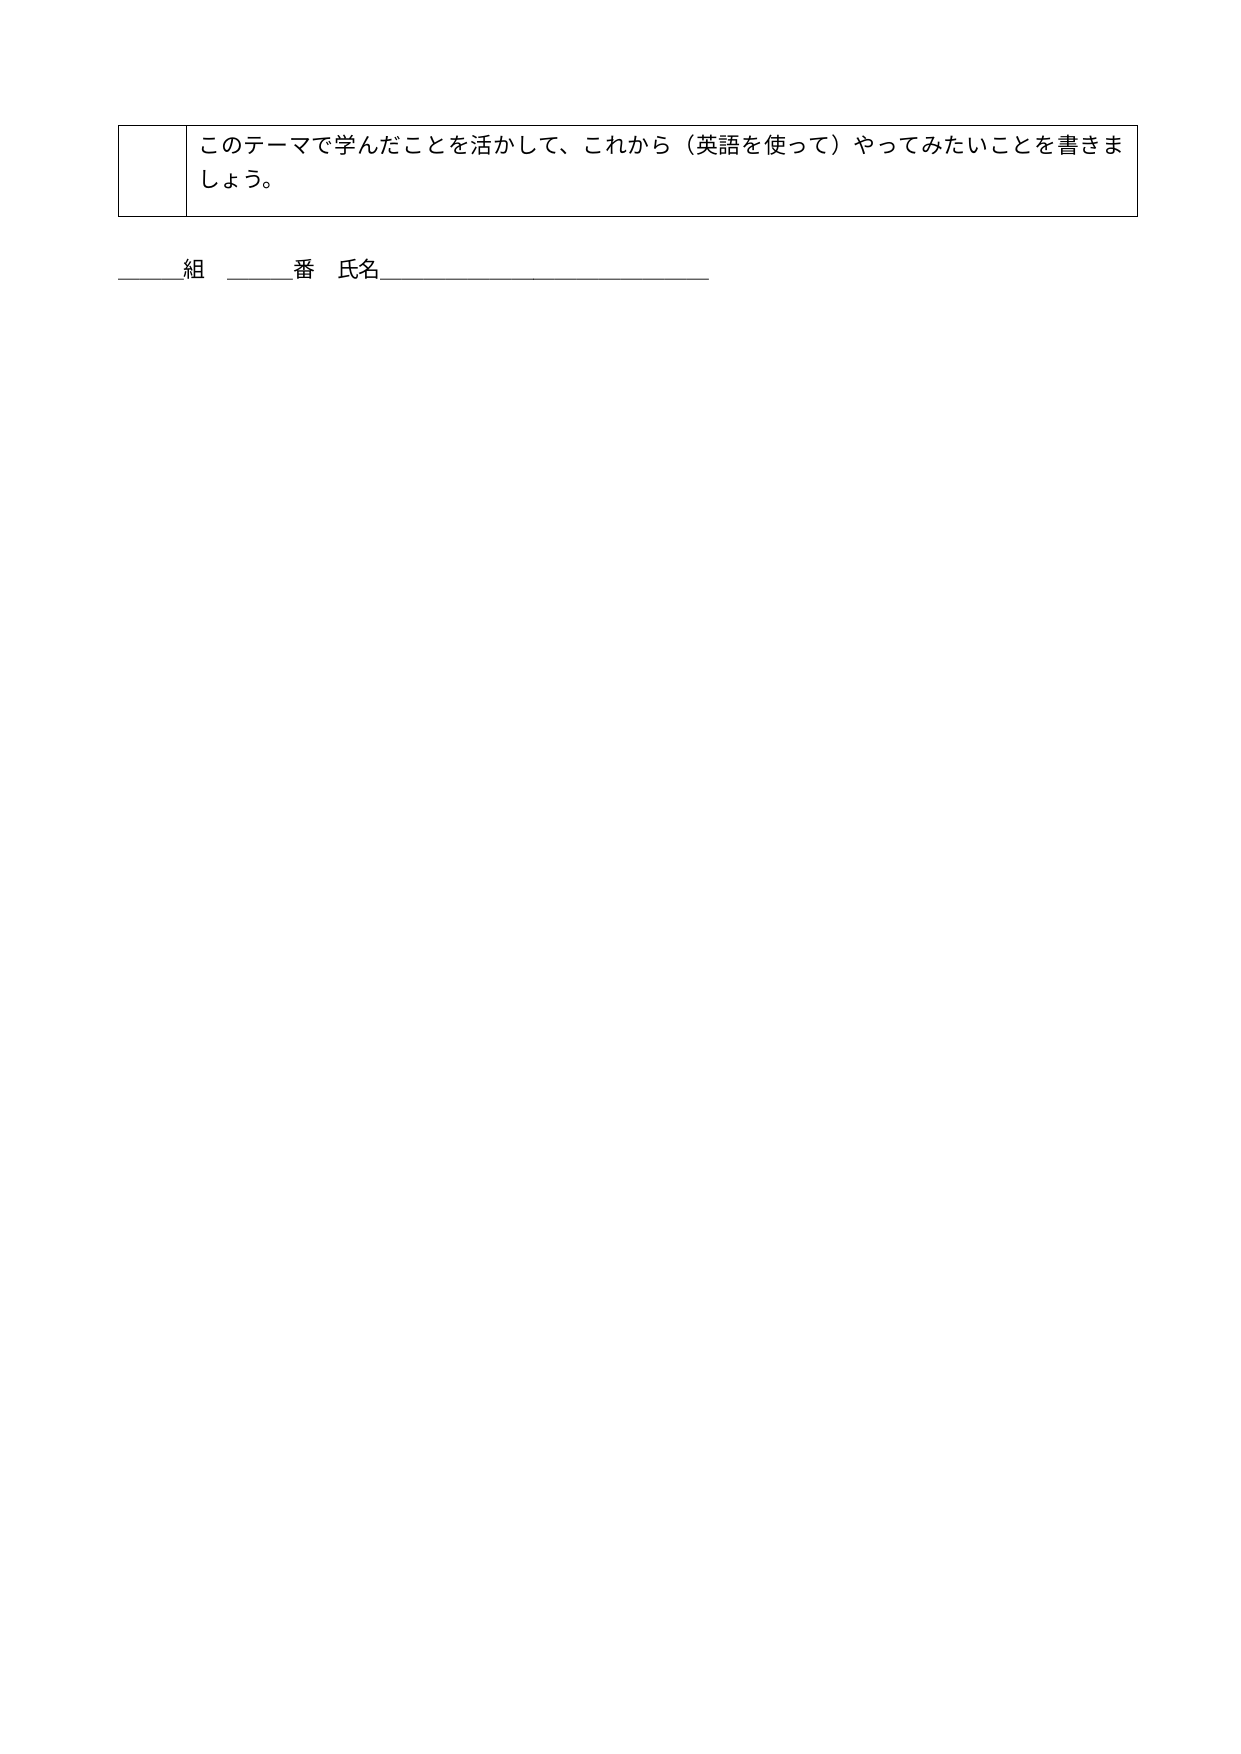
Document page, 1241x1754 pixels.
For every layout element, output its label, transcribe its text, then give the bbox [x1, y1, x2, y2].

text ＿＿＿組 ＿＿＿番 氏名＿＿＿＿＿＿＿＿＿＿＿＿＿＿＿ [118, 251, 1122, 285]
table_cell このテーマで学んだことを活かして、これから（英語を使って）やってみたいことを書きましょう。 [187, 126, 1137, 216]
